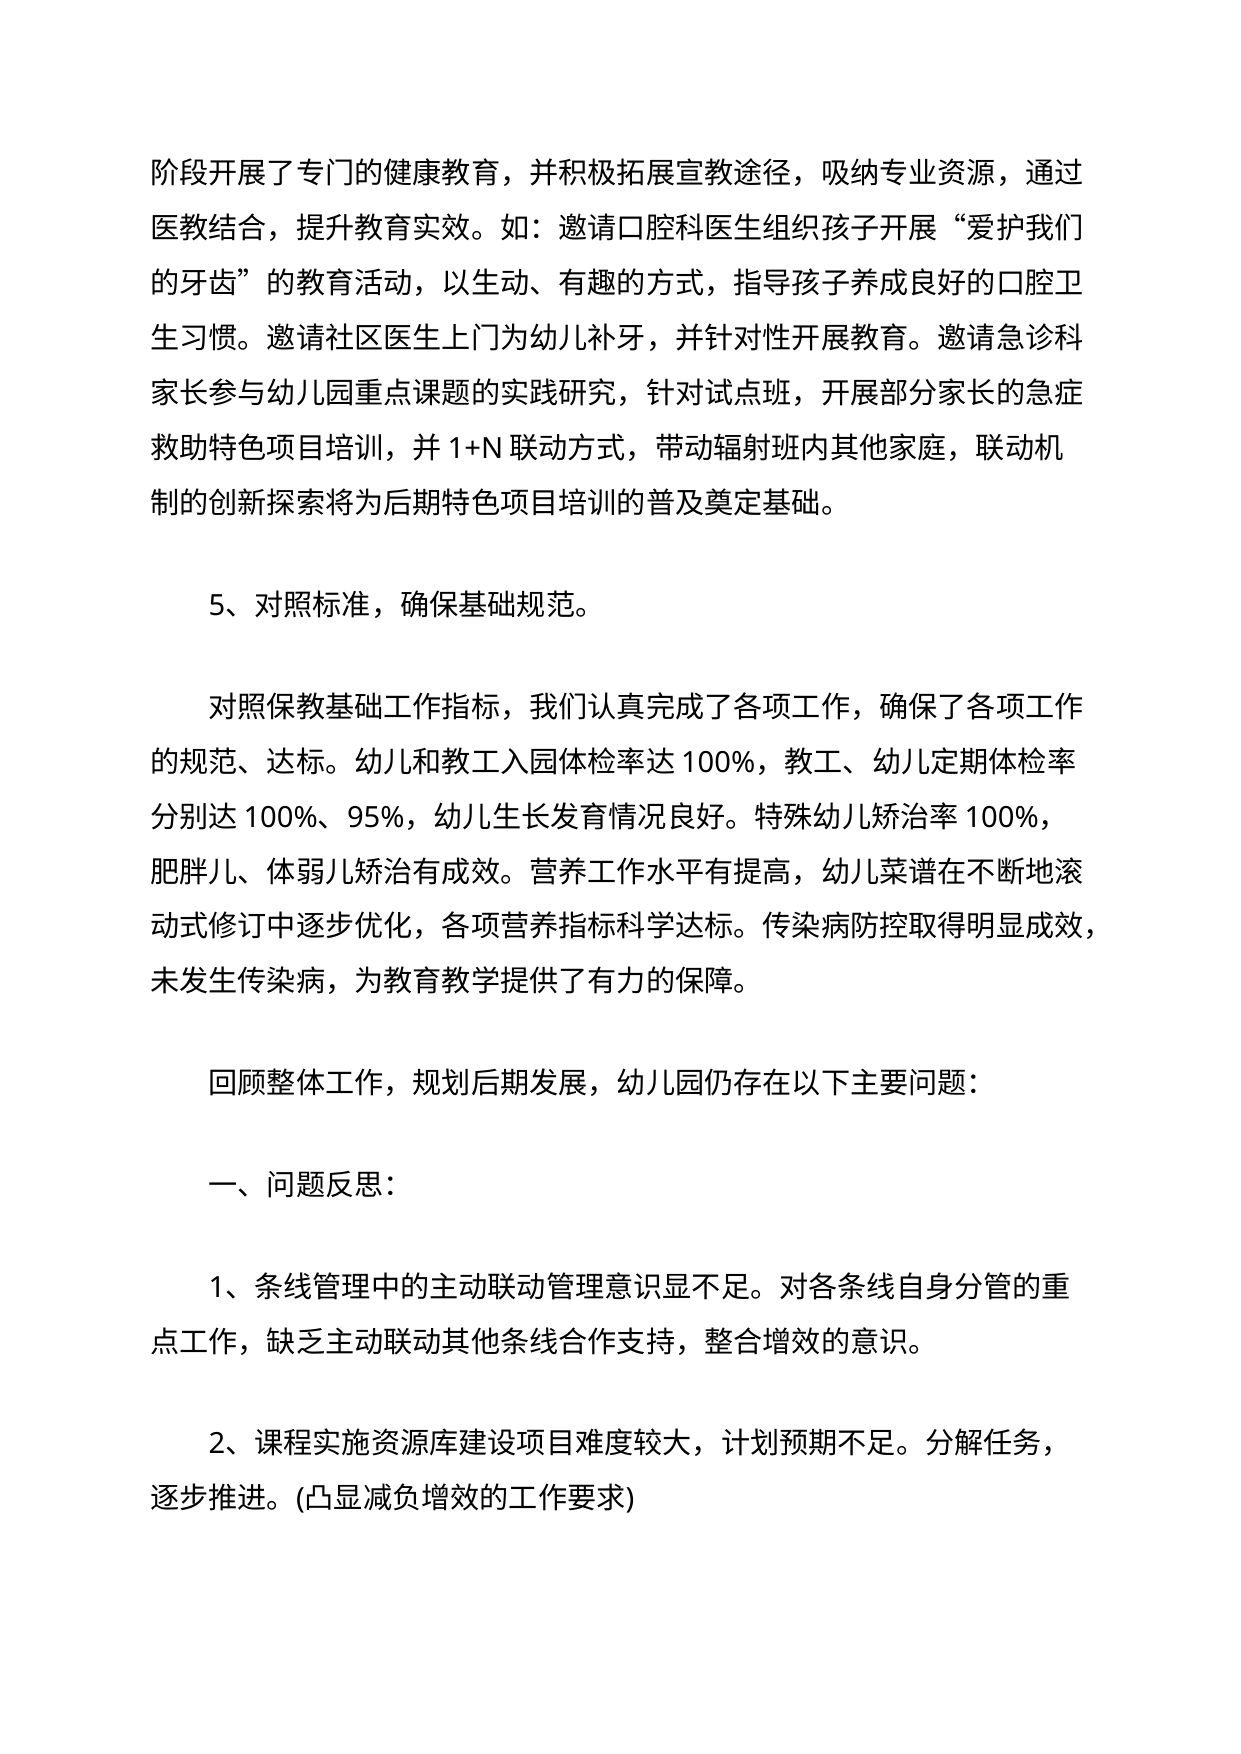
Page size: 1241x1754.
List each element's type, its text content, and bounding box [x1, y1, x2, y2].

text 一、问题反思： [150, 1161, 1090, 1204]
text 2、课程实施资源库建设项目难度较大，计划预期不足。分解任务，逐步推进。(凸显减负增效的工作要求) [150, 1420, 1090, 1517]
text 回顾整体工作，规划后期发展，幼儿园仍存在以下主要问题： [150, 1060, 1090, 1102]
text 对照保教基础工作指标，我们认真完成了各项工作，确保了各项工作的规范、达标。幼儿和教工入园体检率达100%，教工、幼儿定期体检率分别达100%、95%，幼儿生长发育情况良好。特殊幼儿矫治率100%，肥胖儿、体弱儿矫治有成效。营养工作水平有提高，幼儿菜谱在不断地滚动式修订中逐步优化，各项营养指标科学达标。传染病防控取得明显成效，未发生传染病，为教育教学提供了有力的保障。 [150, 683, 1090, 1000]
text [150, 150, 1090, 522]
text 1、条线管理中的主动联动管理意识显不足。对各条线自身分管的重点工作，缺乏主动联动其他条线合作支持，整合增效的意识。 [150, 1263, 1090, 1361]
text 5、对照标准，确保基础规范。 [150, 581, 1090, 624]
